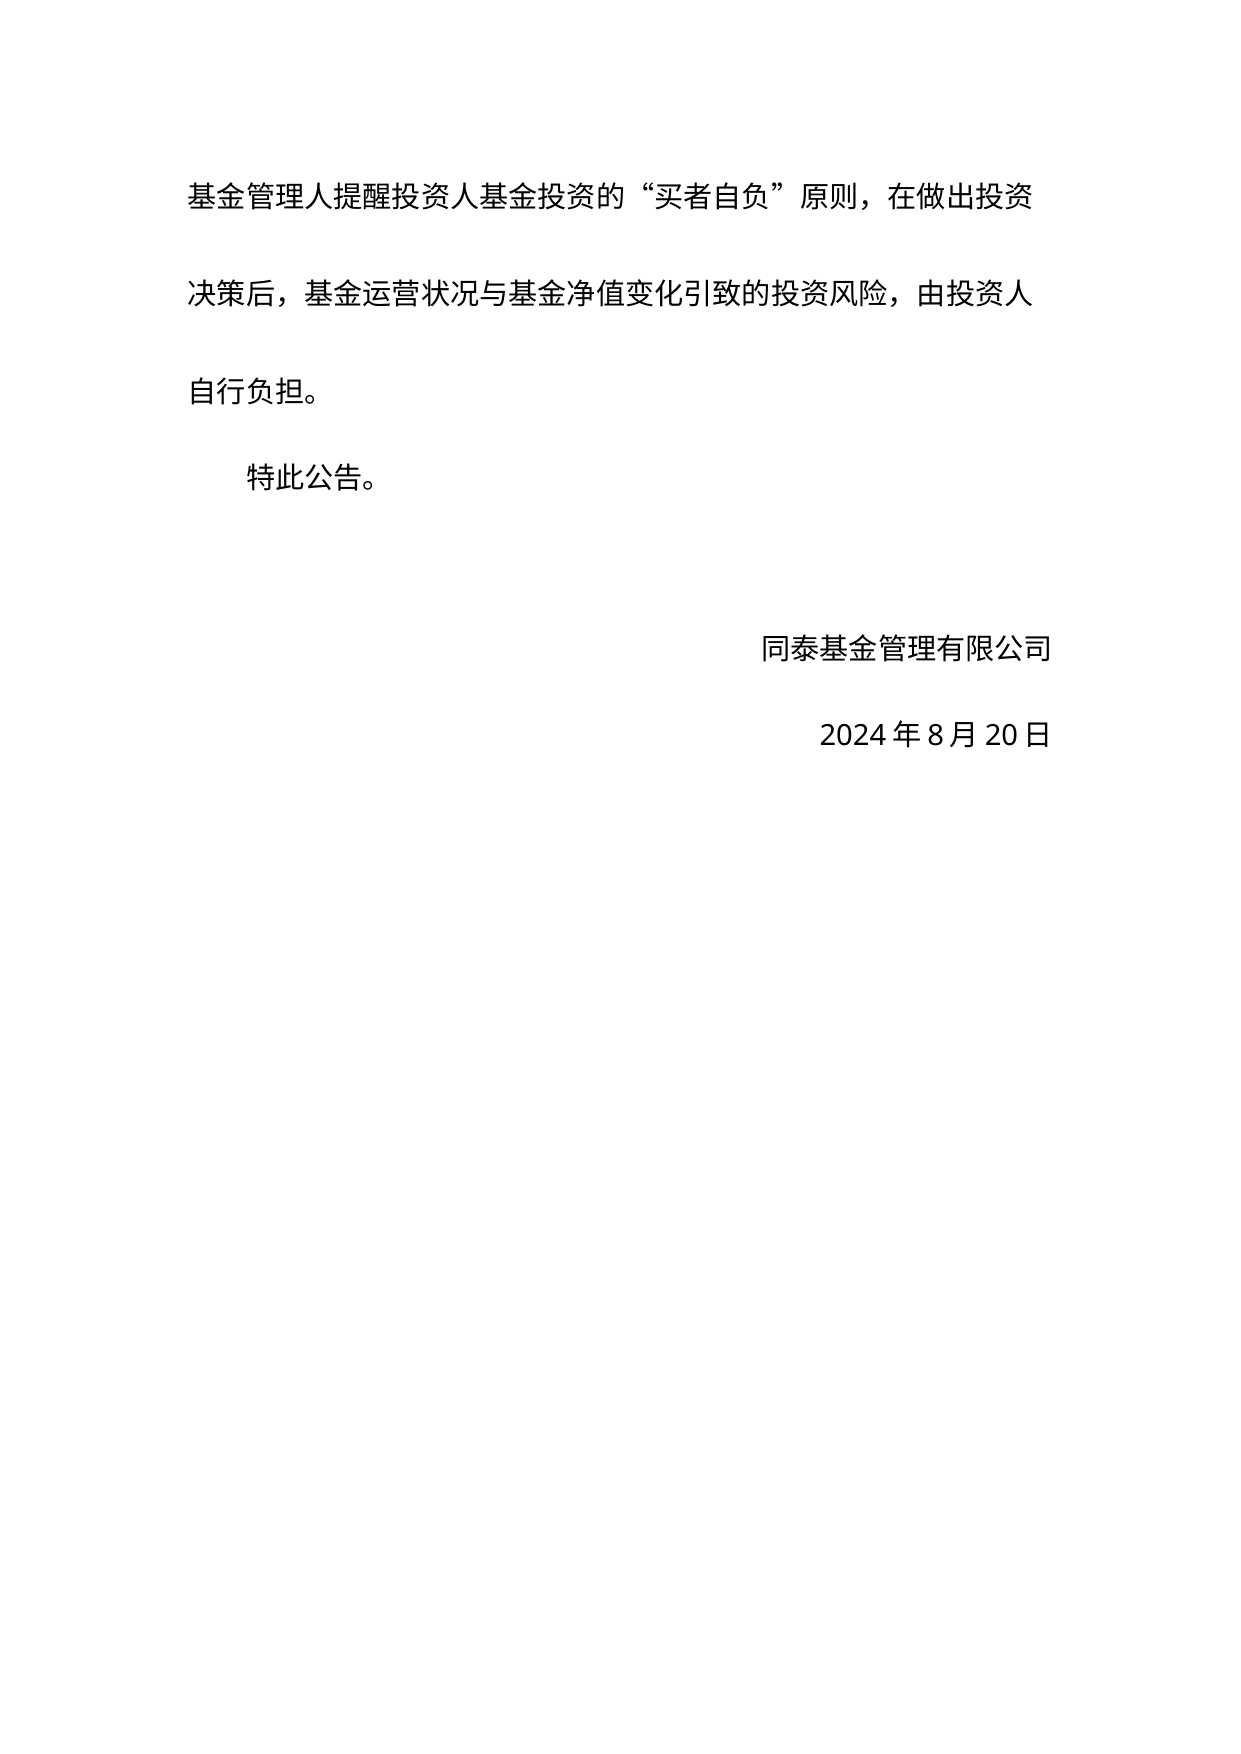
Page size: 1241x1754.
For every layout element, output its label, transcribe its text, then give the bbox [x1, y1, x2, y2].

text 同泰基金管理有限公司 [187, 614, 1053, 679]
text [187, 162, 1053, 422]
text 2024年8月20日 [187, 700, 1053, 765]
text 特此公告。 [187, 443, 1053, 508]
